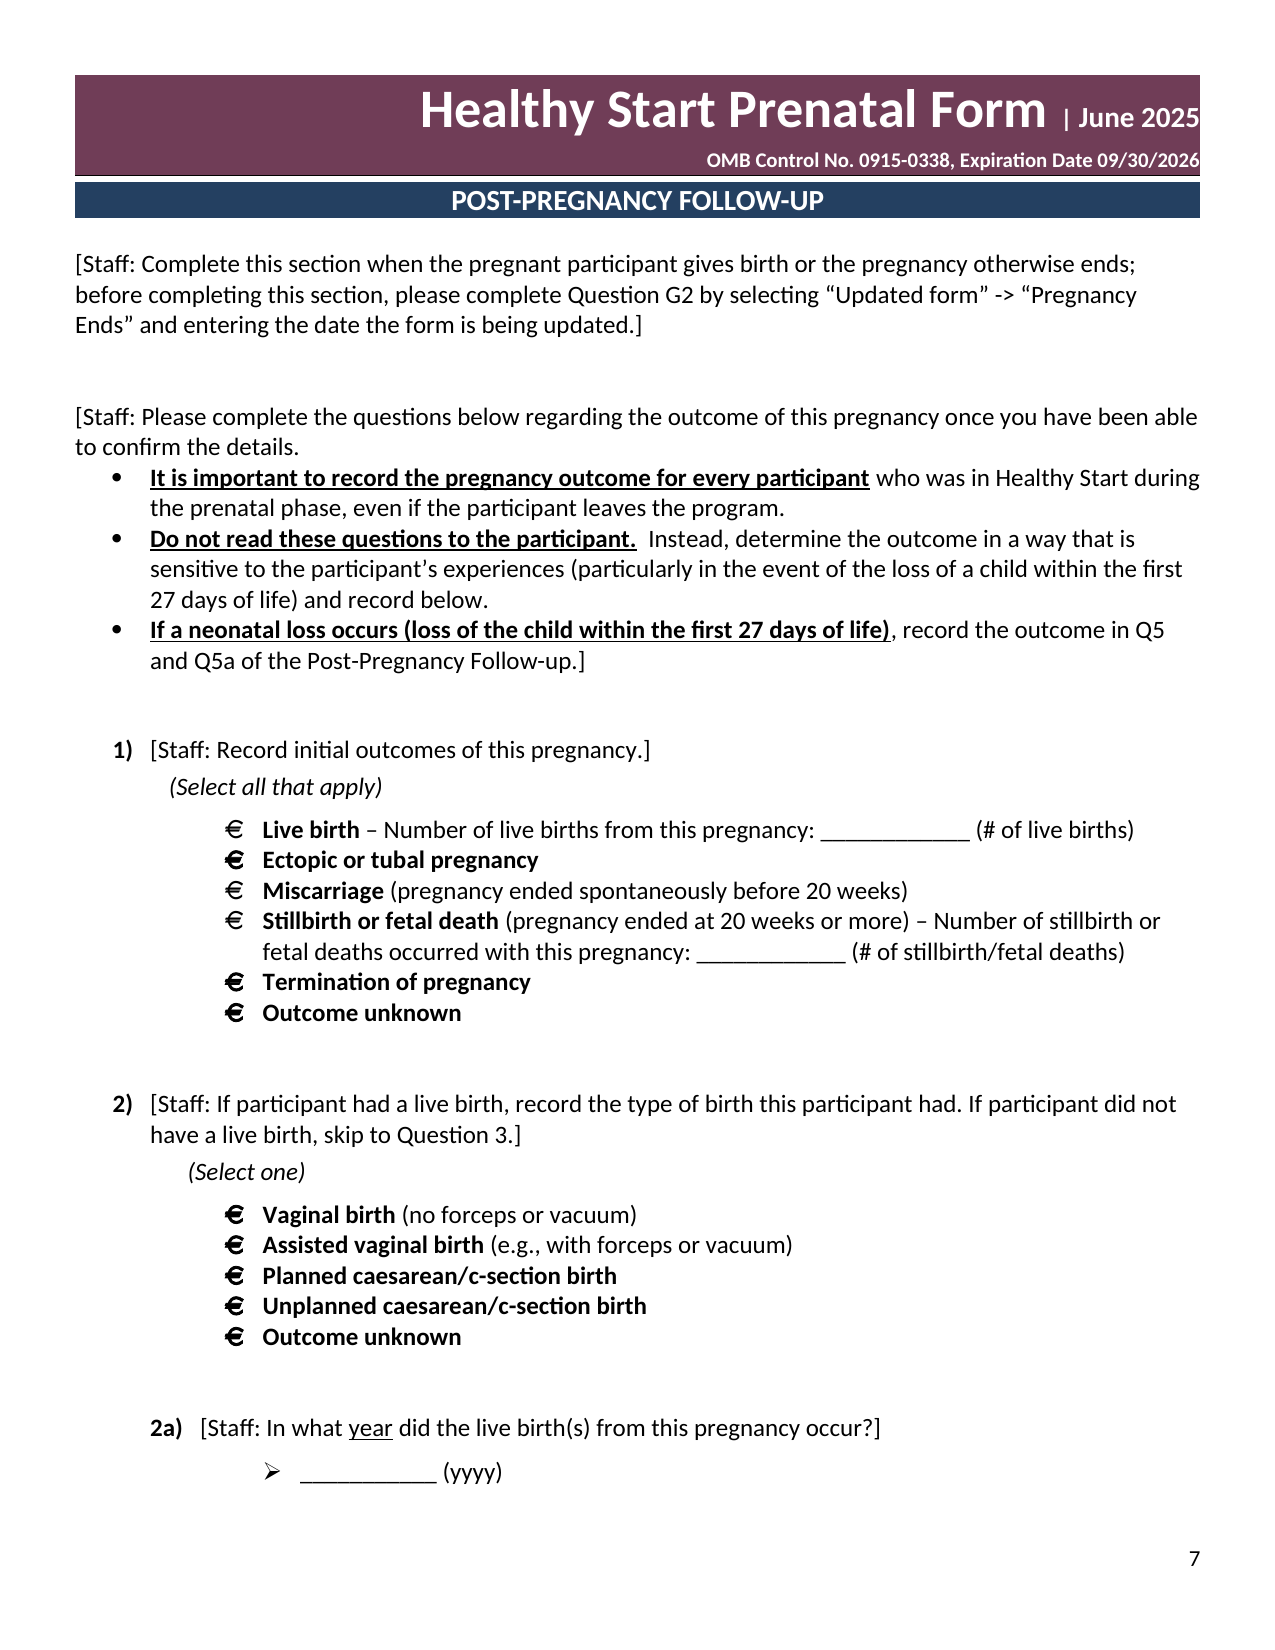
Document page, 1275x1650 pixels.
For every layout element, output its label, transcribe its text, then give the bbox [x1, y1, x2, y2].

list Planned caesarean/c-section birth [225, 1260, 1200, 1291]
list Unplanned caesarean/c-section birth [225, 1291, 1200, 1321]
list Termination of pregnancy [225, 967, 1200, 997]
list 2a) [Staff: In what year did the live birth(s) from this pregnancy occur?] [150, 1413, 1200, 1443]
list Stillbirth or fetal death (pregnancy ended at 20 weeks or more) – Number of stillbirth or fetal deaths occurred with this pregnancy: ____________ (# of stillbirth/fetal deaths) [225, 906, 1200, 967]
list Ectopic or tubal pregnancy [225, 844, 1200, 875]
list Live birth – Number of live births from this pregnancy: ____________ (# of live births) [225, 814, 1200, 844]
text [Staff: Complete this section when the pregnant participant gives birth or the pregnancy otherwise ends; before completing this section, please complete Question G2 by selecting “Updated form” -> “Pregnancy Ends” and entering the date the form is being updated.] [75, 248, 1200, 340]
list Vaginal birth (no forceps or vacuum) [225, 1199, 1200, 1229]
list [Staff: Record initial outcomes of this pregnancy.] [112, 734, 1200, 765]
text (Select one) [187, 1156, 1200, 1186]
subtitle POST-PREGNANCY FOLLOW-UP [75, 182, 1200, 218]
list Outcome unknown [225, 1321, 1200, 1352]
list Assisted vaginal birth (e.g., with forceps or vacuum) [225, 1229, 1200, 1260]
list Do not read these questions to the participant. Instead, determine the outcome in a way that is sensitive to the participant’s experiences (particularly in the event of the loss of a child within the first 27 days of life) and record below. [112, 523, 1200, 614]
list Miscarriage (pregnancy ended spontaneously before 20 weeks) [225, 875, 1200, 906]
list [Staff: If participant had a live birth, record the type of birth this participant had. If participant did not have a live birth, skip to Question 3.] [112, 1089, 1200, 1150]
text [Staff: Please complete the questions below regarding the outcome of this pregnancy once you have been able to confirm the details. [75, 401, 1200, 462]
list If a neonatal loss occurs (loss of the child within the first 27 days of life), record the outcome in Q5 and Q5a of the Post-Pregnancy Follow-up.] [112, 614, 1200, 676]
list Outcome unknown [225, 997, 1200, 1028]
list It is important to record the pregnancy outcome for every participant who was in Healthy Start during the prenatal phase, even if the participant leaves the program. [112, 462, 1200, 523]
text (Select all that apply) [150, 771, 1200, 801]
list ___________ (yyyy) [262, 1456, 1200, 1486]
